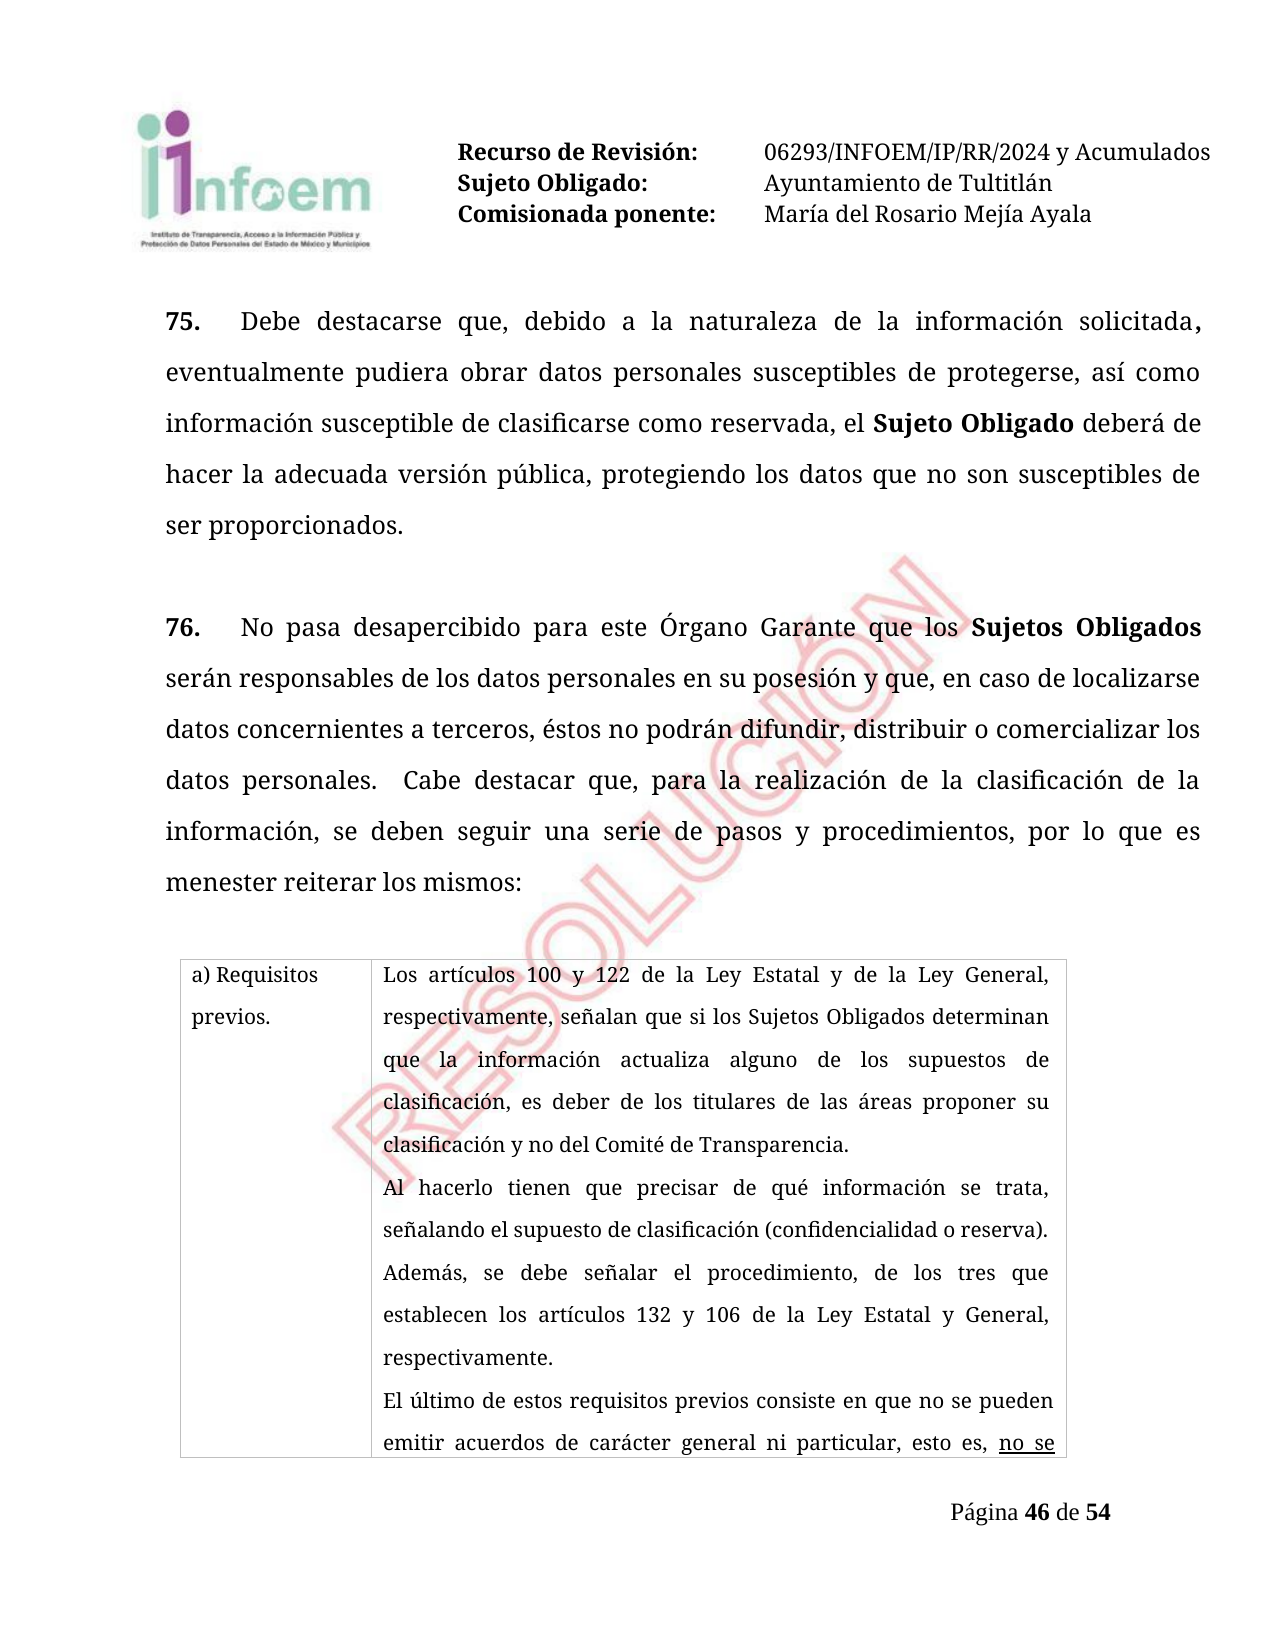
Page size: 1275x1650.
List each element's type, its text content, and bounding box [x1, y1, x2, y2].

list No pasa desapercibido para este Órgano Garante que los Sujetos Obligados serán responsables de los datos personales en su posesión y que, en caso de localizarse datos concernientes a terceros, éstos no podrán difundir, distribuir o comercializar los datos personales. Cabe destacar que, para la realización de la clasificación de la información, se deben seguir una serie de pasos y procedimientos, por lo que es menester reiterar los mismos: [165, 610, 1202, 899]
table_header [372, 960, 1066, 1457]
list Debe destacarse que, debido a la naturaleza de la información solicitada, eventualmente pudiera obrar datos personales susceptibles de protegerse, así como información susceptible de clasificarse como reservada, el Sujeto Obligado deberá de hacer la adecuada versión pública, protegiendo los datos que no son susceptibles de ser proporcionados. [165, 303, 1202, 542]
picture [22, 52, 1251, 1650]
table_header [181, 960, 371, 1457]
